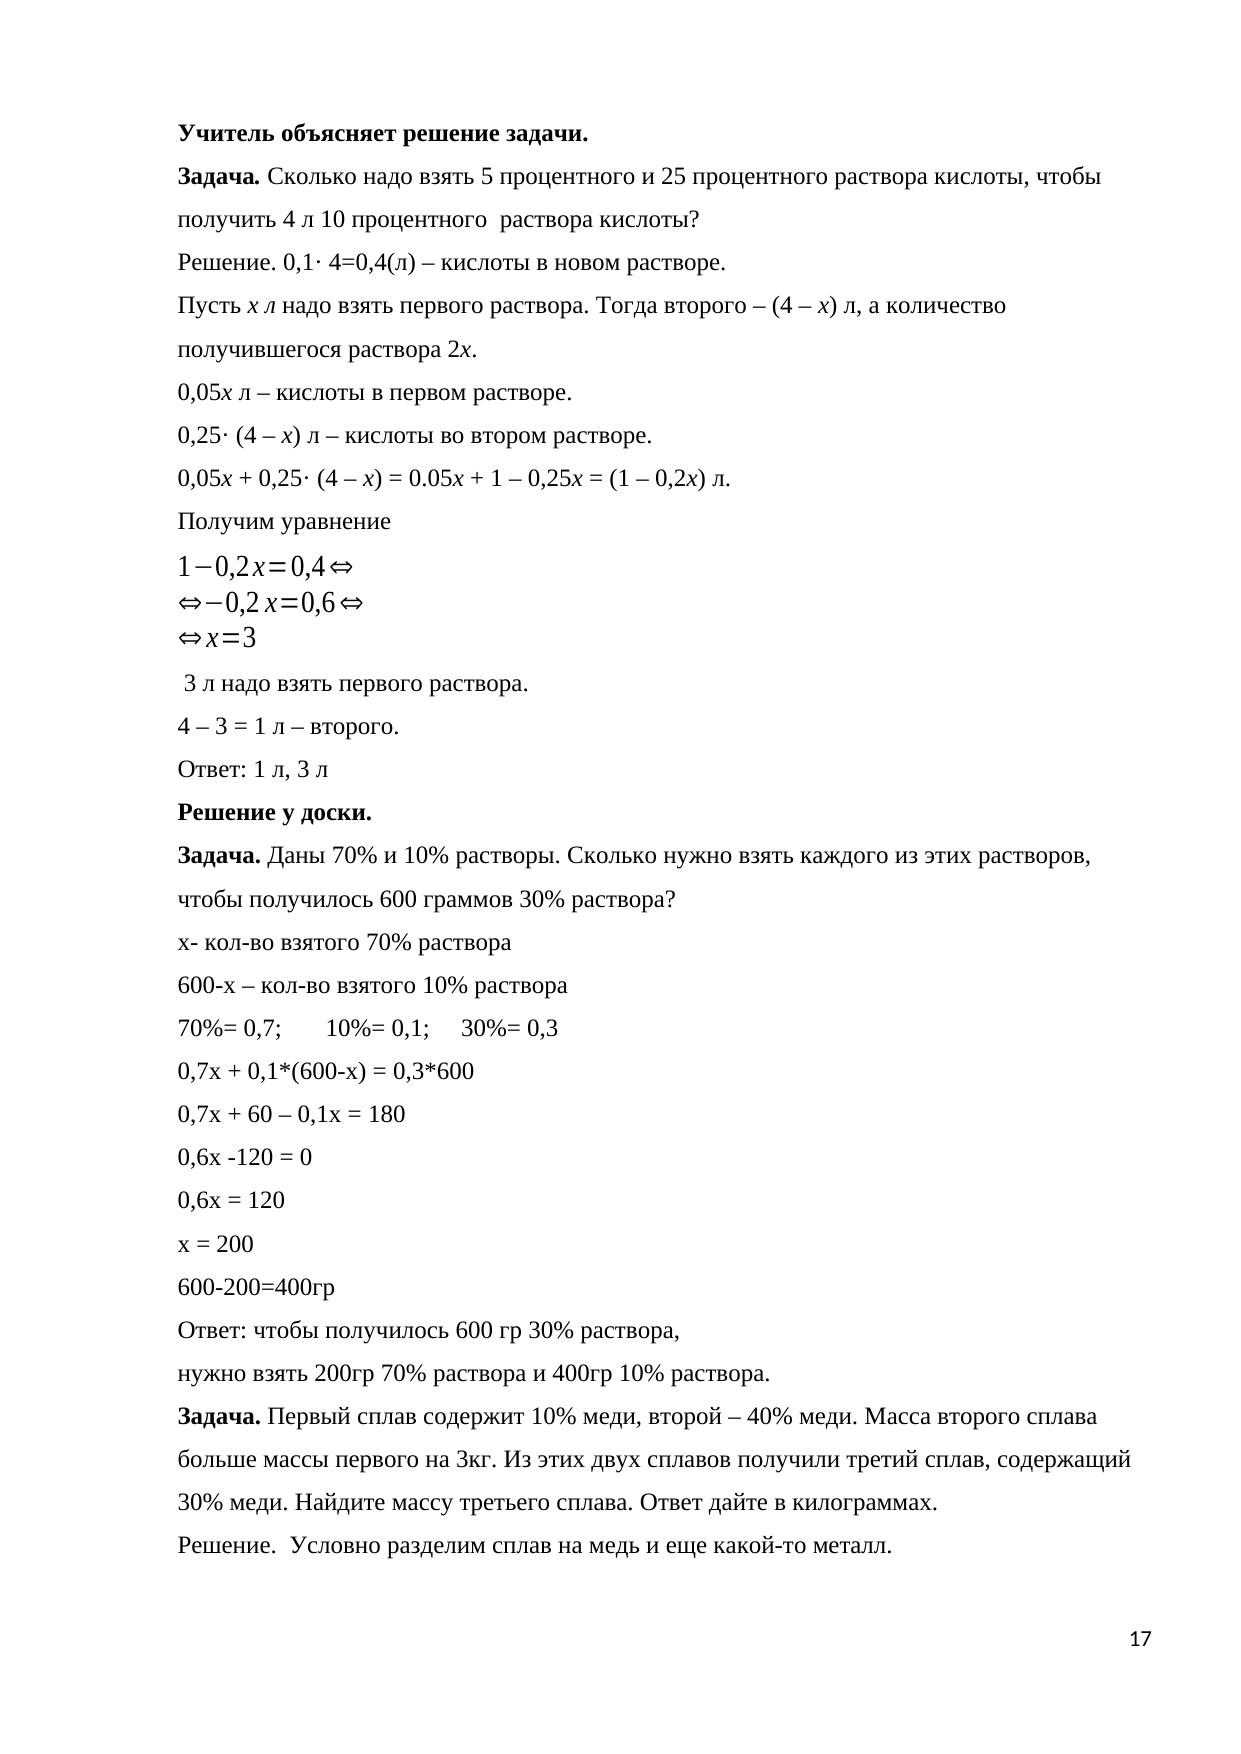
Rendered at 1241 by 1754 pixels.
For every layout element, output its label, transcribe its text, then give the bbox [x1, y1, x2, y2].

text Получим уравнение [177, 506, 1152, 535]
text Решение. 0,1· 4=0,4(л) – кислоты в новом растворе. [177, 247, 1152, 276]
text 0,7x + 0,1*(600-х) = 0,3*600 [177, 1056, 1152, 1085]
text Ответ: , [177, 754, 1152, 783]
text Ответ: чтобы получилось 600 гр 30% раствора, [177, 1315, 1152, 1344]
text 0,05х + 0,25· (4 – х) = 0.05х + 1 – 0,25х = (1 – 0,2х) л. [177, 463, 1152, 492]
text 0,6х -120 = 0 [177, 1142, 1152, 1171]
text 0,05х л – кислоты в первом растворе. [177, 377, 1152, 406]
text Задача. Даны 70% и 10% растворы. Сколько нужно взять каждого из этих растворов, чтобы получилось 600 граммов 30% раствора? [177, 841, 1152, 912]
text Решение у доски. [177, 797, 1152, 826]
text 70%= 0,7; 10%= 0,1; 30%= 0,3 [177, 1013, 1152, 1042]
text Задача. Сколько надо взять 5 процентного и 25 процентного раствора кислоты, чтобы получить 10 процентного раствора кислоты? [177, 161, 1152, 233]
text Учитель объясняет решение задачи. [177, 118, 1152, 147]
text Решение. Условно разделим сплав на медь и еще какой-то металл. [177, 1531, 1152, 1559]
text 0,25· (4 – х) л – кислоты во втором растворе. [177, 420, 1152, 449]
text 4 – 3 = – второго. [177, 711, 1152, 740]
text x- кол-во взятого 70% раствора [177, 927, 1152, 956]
text нужно взять 200гр 70% раствора и 400гр 10% раствора. [177, 1358, 1152, 1387]
text Задача. Первый сплав содержит 10% меди, второй – 40% меди. Масса второго сплава больше массы первого на 3кг. Из этих двух сплавов получили третий сплав, содержащий 30% меди. Найдите массу третьего сплава. Ответ дайте в килограммах. [177, 1401, 1152, 1516]
text 600-x – кол-во взятого 10% раствора [177, 970, 1152, 999]
text надо взять первого раствора. [177, 668, 1152, 697]
text Пусть х л надо взять первого раствора. Тогда второго – (4 – х) л, а количество получившегося раствора 2х. [177, 291, 1152, 362]
text 0,6х = 120 [177, 1186, 1152, 1214]
text 0,7х + 60 – 0,1х = 180 [177, 1099, 1152, 1128]
text x = 200 [177, 1229, 1152, 1257]
text 600-200=400гр [177, 1272, 1152, 1301]
